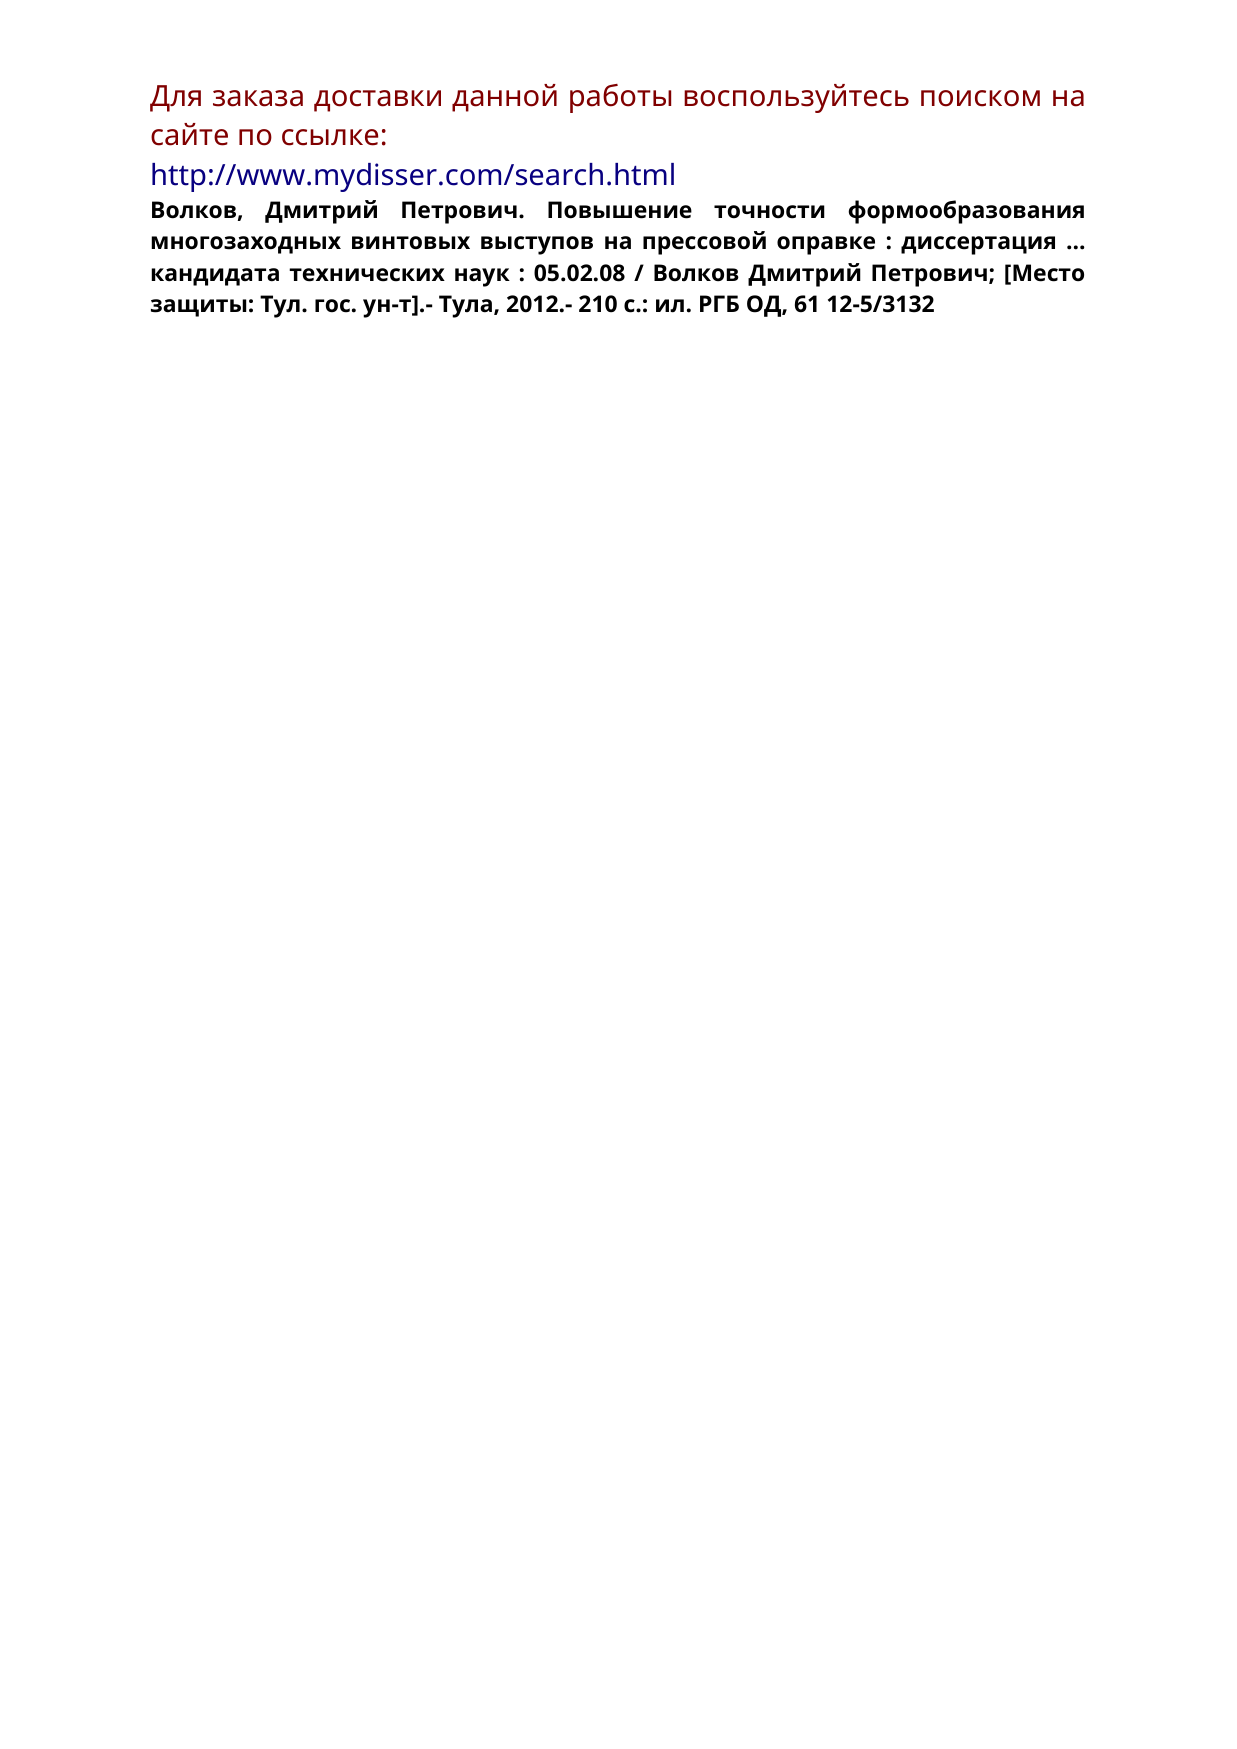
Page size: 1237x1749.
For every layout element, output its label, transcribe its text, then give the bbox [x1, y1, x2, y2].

text Волков, Дмитрий Петрович. Повышение точности формообразования многозаходных винтовых выступов на прессовой оправке : диссертация ... кандидата технических наук : 05.02.08 / Волков Дмитрий Петрович; [Место защиты: Тул. гос. ун-т].- Тула, 2012.- 210 с.: ил. РГБ ОД, 61 12-5/3132 [150, 194, 1086, 319]
